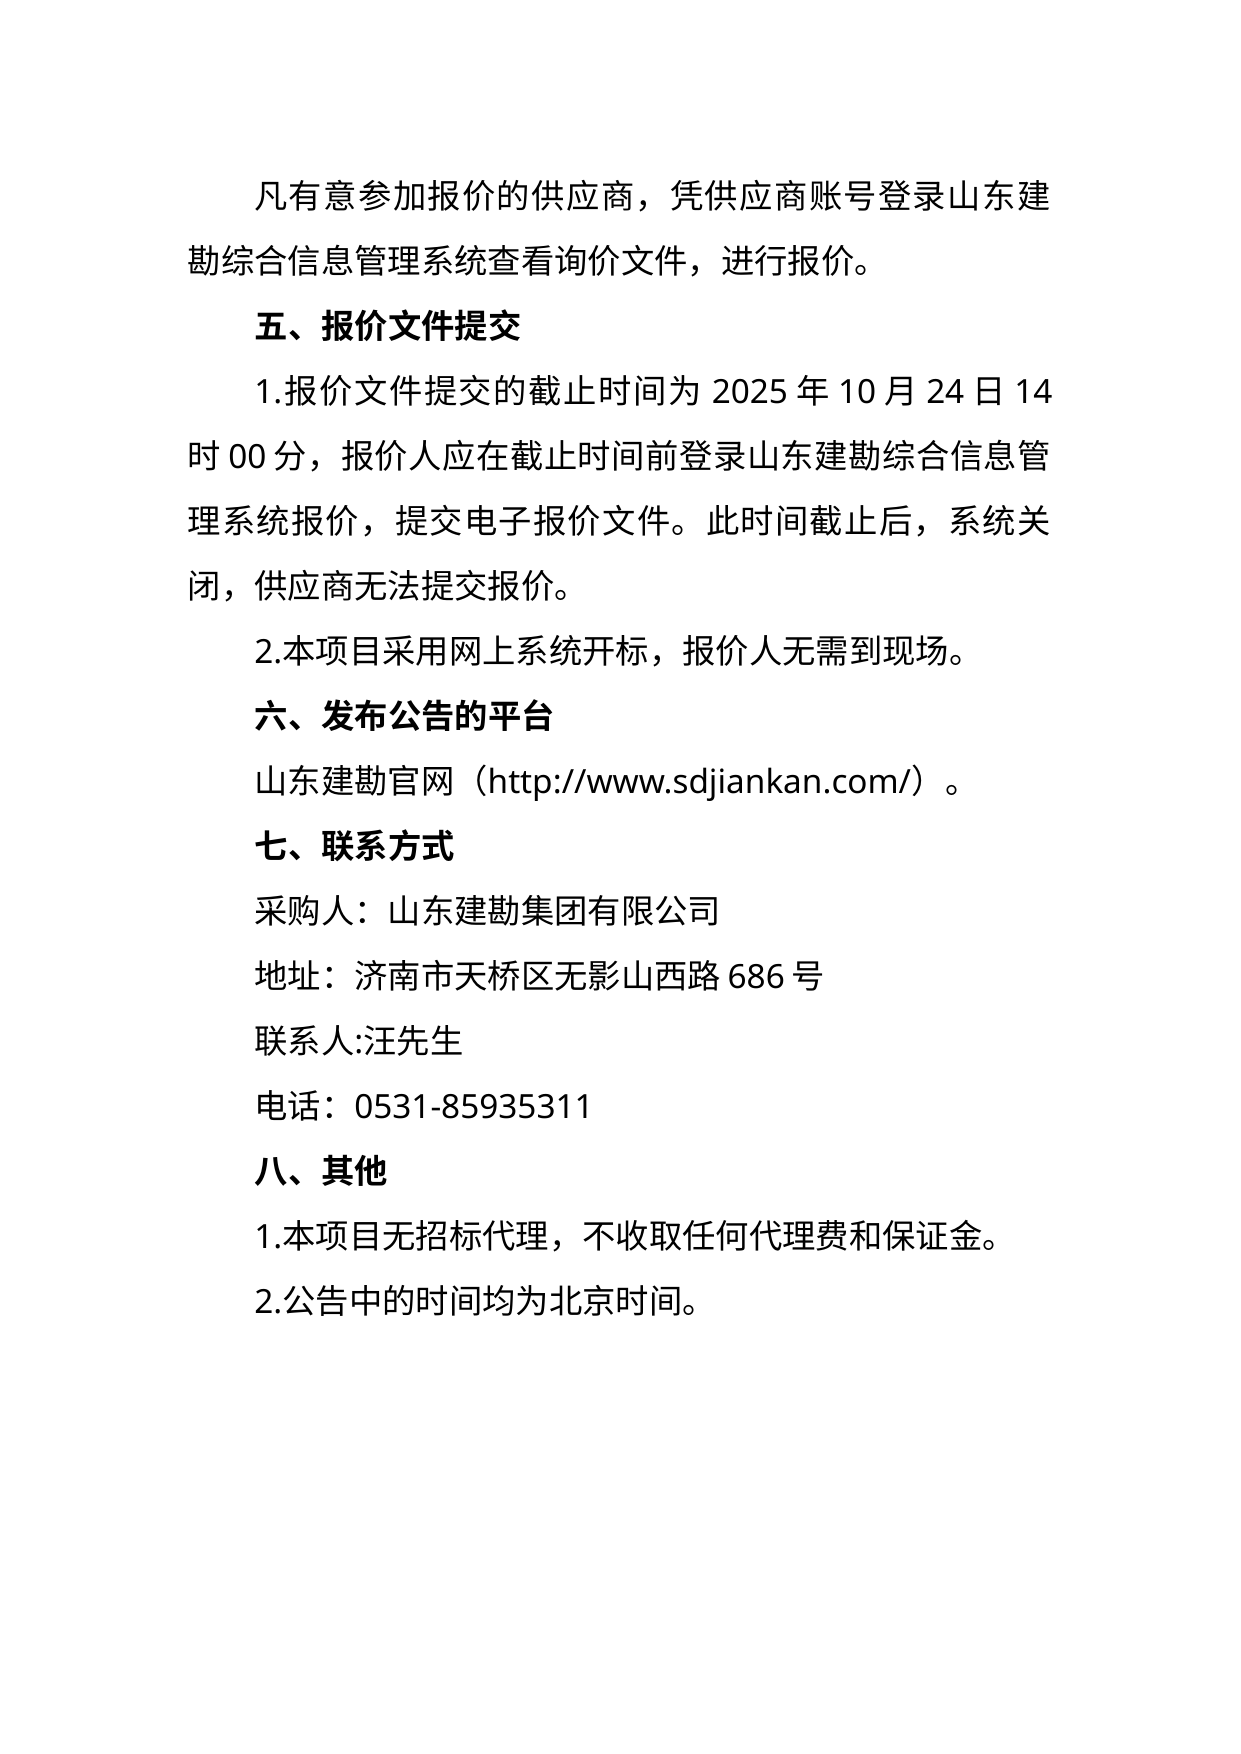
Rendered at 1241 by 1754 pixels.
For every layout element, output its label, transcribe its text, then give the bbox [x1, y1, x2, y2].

text 联系人:汪先生 [187, 1007, 1053, 1072]
text 2.本项目采用网上系统开标，报价人无需到现场。 [187, 617, 1053, 682]
text 六、发布公告的平台 [187, 682, 1053, 747]
text 地址：济南市天桥区无影山西路686号 [187, 942, 1053, 1007]
text 五、报价文件提交 [187, 292, 1053, 357]
text 电话：0531-85935311 [187, 1072, 1053, 1137]
text 凡有意参加报价的供应商，凭供应商账号登录山东建勘综合信息管理系统查看询价文件，进行报价。 [187, 162, 1053, 292]
text 七、联系方式 [187, 812, 1053, 877]
text 采购人：山东建勘集团有限公司 [187, 877, 1053, 942]
text 山东建勘官网（http://www.sdjiankan.com/）。 [187, 747, 1053, 812]
text 八、其他 [187, 1137, 1053, 1202]
text 2.公告中的时间均为北京时间。 [187, 1267, 1053, 1332]
text 1.本项目无招标代理，不收取任何代理费和保证金。 [187, 1202, 1053, 1267]
text 1.报价文件提交的截止时间为2025年10月24日14时00分，报价人应在截止时间前登录山东建勘综合信息管理系统报价，提交电子报价文件。此时间截止后，系统关闭，供应商无法提交报价。 [187, 357, 1053, 617]
